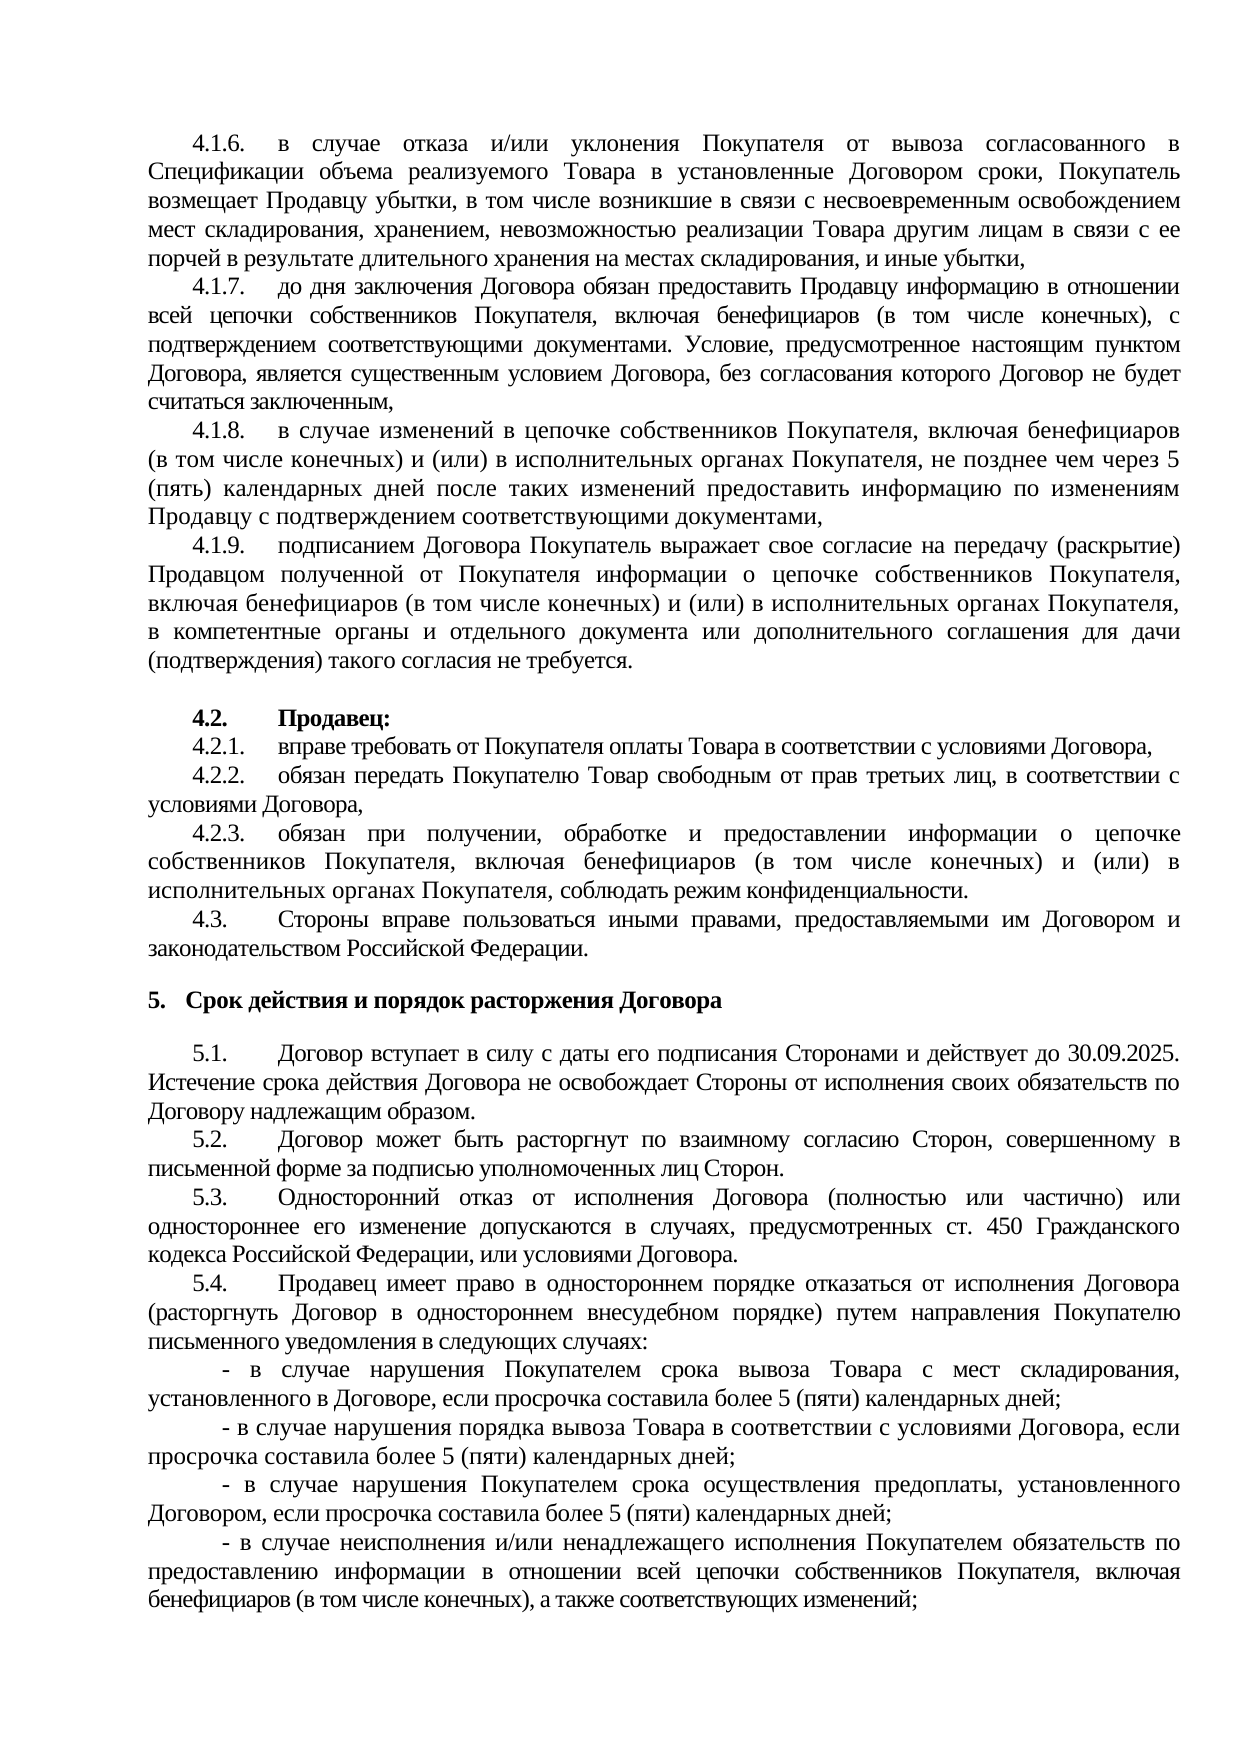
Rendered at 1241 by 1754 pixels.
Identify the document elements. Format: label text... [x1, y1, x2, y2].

list в случае отказа и/или уклонения Покупателя от вывоза согласованного в Спецификации объема реализуемого Товара в установленные Договором сроки, Покупатель возмещает Продавцу убытки, в том числе возникшие в связи с несвоевременным освобождением мест складирования, хранением, невозможностью реализации Товара другим лицам в связи с ее порчей в результате длительного хранения на местах складирования, и иные убытки, [148, 128, 1181, 271]
list Стороны вправе пользоваться иными правами, предоставляемыми им Договором и законодательством Российской Федерации. [148, 904, 1181, 961]
list Срок действия и порядок расторжения Договора [148, 985, 1181, 1014]
list вправе требовать от Покупателя оплаты Товара в соответствии с условиями Договора, [148, 731, 1181, 760]
list обязан передать Покупателю Товар свободным от прав третьих лиц, в соответствии с условиями Договора, [148, 760, 1181, 818]
list Продавец: [148, 703, 1181, 731]
list Односторонний отказ от исполнения Договора (полностью или частично) или одностороннее его изменение допускаются в случаях, предусмотренных ст. 450 Гражданского кодекса Российской Федерации, или условиями Договора. [148, 1182, 1181, 1268]
text - в случае нарушения Покупателем срока вывоза Товара с мест складирования, установленного в Договоре, если просрочка составила более 5 (пяти) календарных дней; [148, 1354, 1181, 1412]
text - в случае нарушения порядка вывоза Товара в соответствии с условиями Договора, если просрочка составила более 5 (пяти) календарных дней; [148, 1412, 1181, 1469]
list в случае изменений в цепочке собственников Покупателя, включая бенефициаров (в том числе конечных) и (или) в исполнительных органах Покупателя, не позднее чем через 5 (пять) календарных дней после таких изменений предоставить информацию по изменениям Продавцу с подтверждением соответствующими документами, [148, 415, 1181, 530]
list обязан при получении, обработке и предоставлении информации о цепочке собственников Покупателя, включая бенефициаров (в том числе конечных) и (или) в исполнительных органах Покупателя, соблюдать режим конфиденциальности. [148, 818, 1181, 904]
list Договор вступает в силу с даты его подписания Сторонами и действует до 30.09.2025. Истечение срока действия Договора не освобождает Стороны от исполнения своих обязательств по Договору надлежащим образом. [148, 1038, 1181, 1124]
text - в случае нарушения Покупателем срока осуществления предоплаты, установленного Договором, если просрочка составила более 5 (пяти) календарных дней; [148, 1469, 1181, 1527]
list до дня заключения Договора обязан предоставить Продавцу информацию в отношении всей цепочки собственников Покупателя, включая бенефициаров (в том числе конечных), с подтверждением соответствующими документами. Условие, предусмотренное настоящим пунктом Договора, является существенным условием Договора, без согласования которого Договор не будет считаться заключенным, [148, 271, 1181, 415]
list Договор может быть расторгнут по взаимному согласию Сторон, совершенному в письменной форме за подписью уполномоченных лиц Сторон. [148, 1124, 1181, 1182]
list подписанием Договора Покупатель выражает свое согласие на передачу (раскрытие) Продавцом полученной от Покупателя информации о цепочке собственников Покупателя, включая бенефициаров (в том числе конечных) и (или) в исполнительных органах Покупателя, в компетентные органы и отдельного документа или дополнительного соглашения для дачи (подтверждения) такого согласия не требуется. [148, 530, 1181, 674]
text - в случае неисполнения и/или ненадлежащего исполнения Покупателем обязательств по предоставлению информации в отношении всей цепочки собственников Покупателя, включая бенефициаров (в том числе конечных), а также соответствующих изменений; [148, 1527, 1181, 1613]
list Продавец имеет право в одностороннем порядке отказаться от исполнения Договора (расторгнуть Договор в одностороннем внесудебном порядке) путем направления Покупателю письменного уведомления в следующих случаях: [148, 1268, 1181, 1354]
